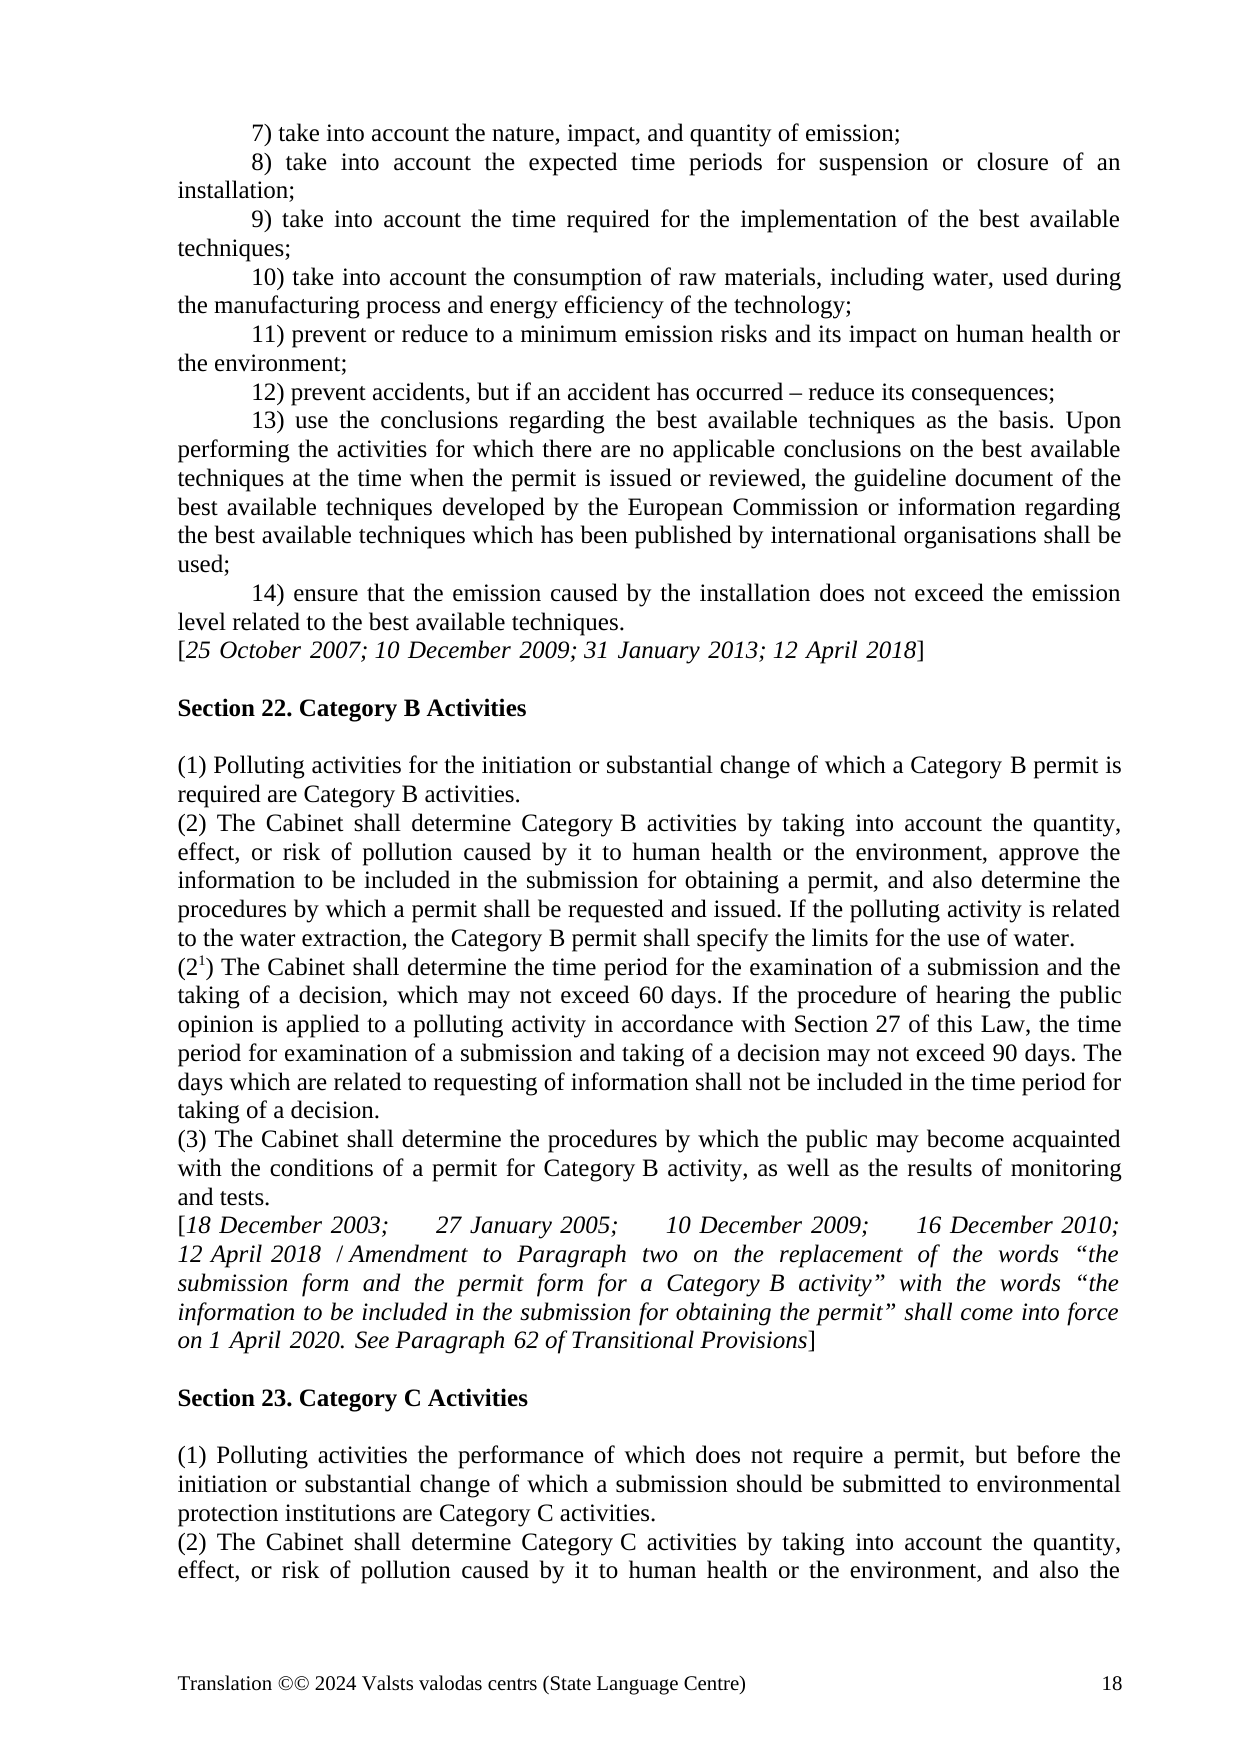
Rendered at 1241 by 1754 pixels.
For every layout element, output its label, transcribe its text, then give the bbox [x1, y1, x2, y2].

text 10) take into account the consumption of raw materials, including water, used during the manufacturing process and energy efficiency of the technology; [177, 262, 1122, 319]
text 11) prevent or reduce to a minimum emission risks and its impact on human health or the environment; [177, 319, 1122, 377]
text 12) prevent accidents, but if an accident has occurred – reduce its consequences; [177, 377, 1122, 406]
text 9) take into account the time required for the implementation of the best available techniques; [177, 204, 1122, 262]
text [18 December 2003; 27 January 2005; 10 December 2009; 16 December 2010; 12 April 2018 / Amendment to Paragraph two on the replacement of the words “the submission form and the permit form for a Category B activity” with the words “the information to be included in the submission for obtaining the permit” shall come into force on 1 April 2020. See Paragraph 62 of Transitional Provisions] [177, 1211, 1122, 1354]
text (21) The Cabinet shall determine the time period for the examination of a submission and the taking of a decision, which may not exceed 60 days. If the procedure of hearing the public opinion is applied to a polluting activity in accordance with Section 27 of this Law, the time period for examination of a submission and taking of a decision may not exceed 90 days. The days which are related to requesting of information shall not be included in the time period for taking of a decision. [177, 952, 1122, 1124]
text (1) Polluting activities for the initiation or substantial change of which a Category B permit is required are Category B activities. [177, 751, 1122, 808]
text 7) take into account the nature, impact, and quantity of emission; [177, 118, 1122, 147]
text (1) Polluting activities the performance of which does not require a permit, but before the initiation or substantial change of which a submission should be submitted to environmental protection institutions are Category C activities. [177, 1441, 1122, 1527]
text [177, 1527, 1122, 1584]
text (2) The Cabinet shall determine Category B activities by taking into account the quantity, effect, or risk of pollution caused by it to human health or the environment, approve the information to be included in the submission for obtaining a permit, and also determine the procedures by which a permit shall be requested and issued. If the polluting activity is related to the water extraction, the Category B permit shall specify the limits for the use of water. [177, 808, 1122, 952]
text 8) take into account the expected time periods for suspension or closure of an installation; [177, 147, 1122, 204]
text [25 October 2007; 10 December 2009; 31 January 2013; 12 April 2018] [177, 636, 1122, 664]
text 14) ensure that the emission caused by the installation does not exceed the emission level related to the best available techniques. [177, 578, 1122, 636]
text (3) The Cabinet shall determine the procedures by which the public may become acquainted with the conditions of a permit for Category B activity, as well as the results of monitoring and tests. [177, 1124, 1122, 1211]
text Section 22. Category B Activities [177, 693, 1122, 722]
text 13) use the conclusions regarding the best available techniques as the basis. Upon performing the activities for which there are no applicable conclusions on the best available techniques at the time when the permit is issued or reviewed, the guideline document of the best available techniques developed by the European Commission or information regarding the best available techniques which has been published by international organisations shall be used; [177, 406, 1122, 578]
text Section 23. Category C Activities [177, 1383, 1122, 1412]
